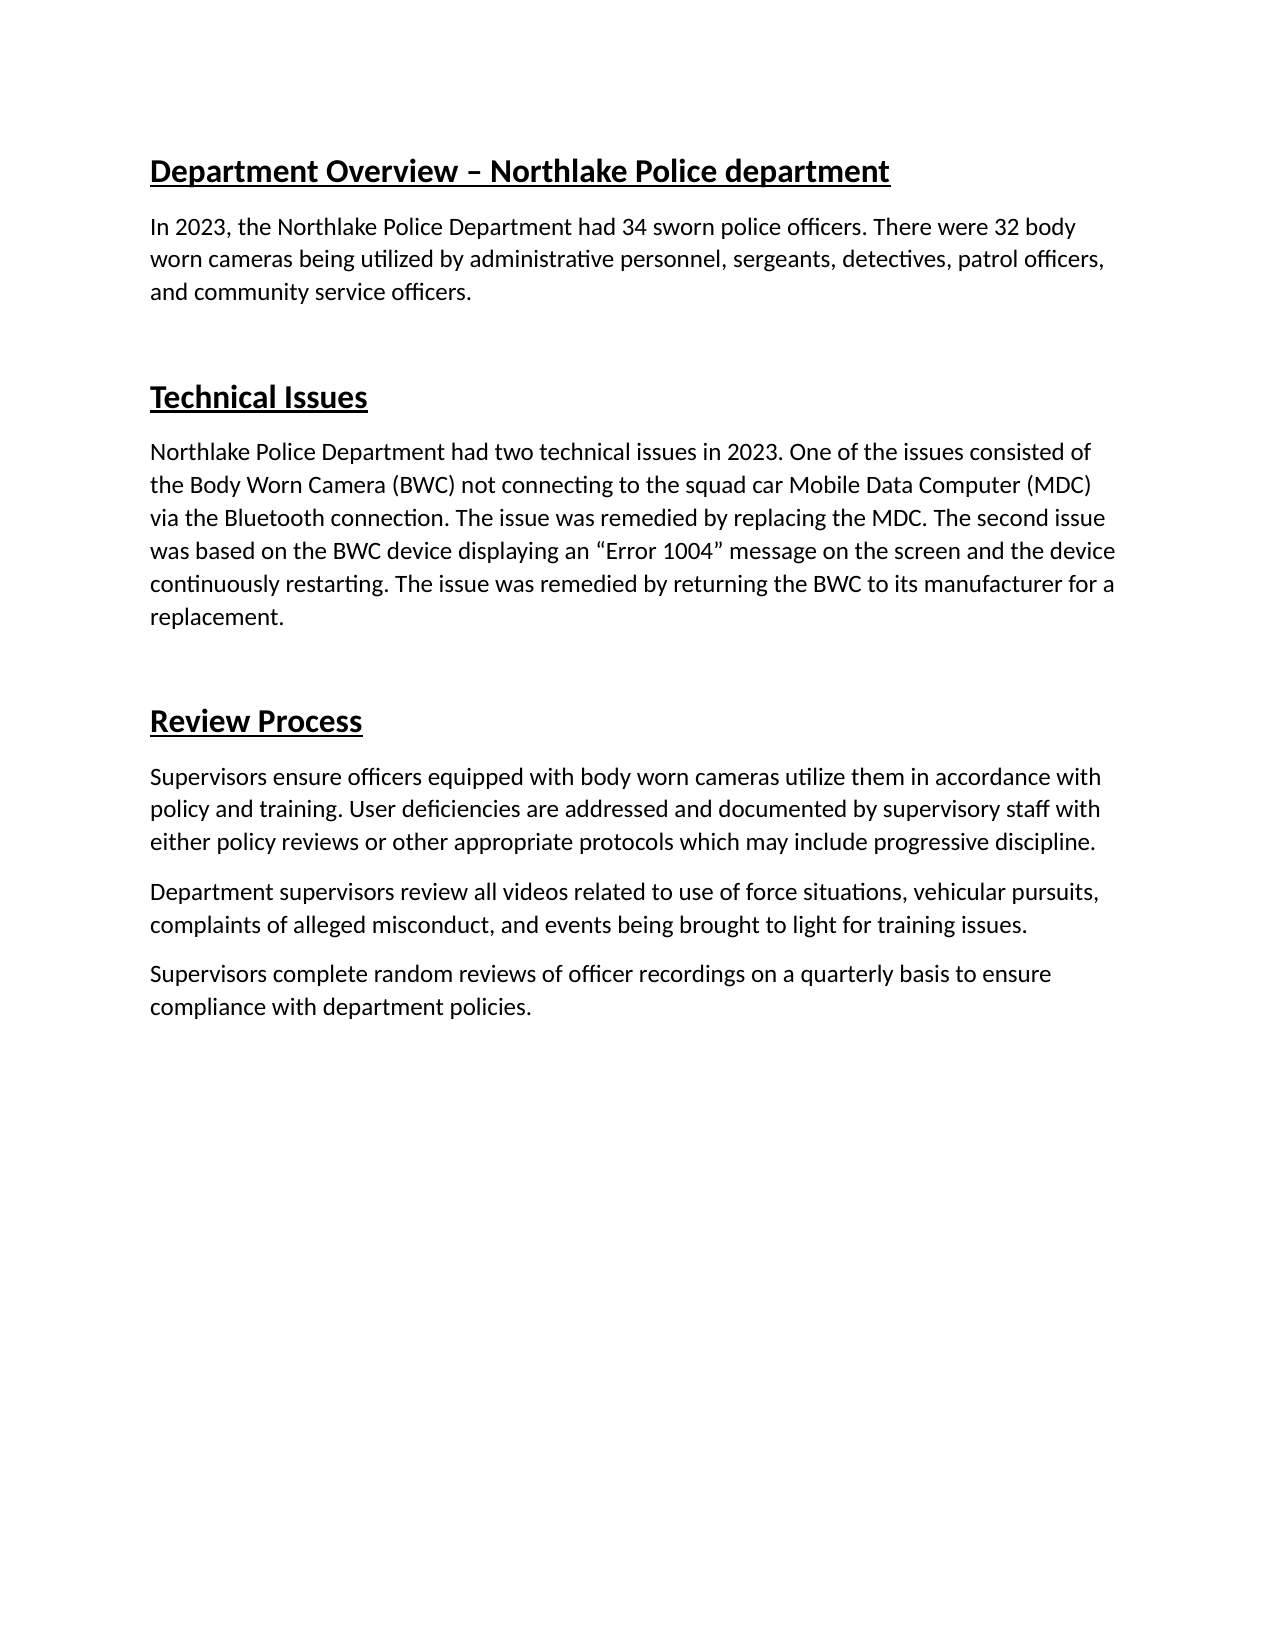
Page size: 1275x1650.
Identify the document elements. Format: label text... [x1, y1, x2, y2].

text Supervisors complete random reviews of officer recordings on a quarterly basis to ensure compliance with department policies. [150, 958, 1125, 1022]
text Supervisors ensure officers equipped with body worn cameras utilize them in accordance with policy and training. User deficiencies are addressed and documented by supervisory staff with either policy reviews or other appropriate protocols which may include progressive discipline. [150, 761, 1125, 857]
text Review Process [150, 700, 1125, 741]
text Department Overview – Northlake Police department [150, 150, 1125, 191]
text Department supervisors review all videos related to use of force situations, vehicular pursuits, complaints of alleged misconduct, and events being brought to light for training issues. [150, 876, 1125, 939]
text In 2023, the Northlake Police Department had 34 sworn police officers. There were 32 body worn cameras being utilized by administrative personnel, sergeants, detectives, patrol officers, and community service officers. [150, 211, 1125, 307]
text Technical Issues [150, 376, 1125, 416]
text Northlake Police Department had two technical issues in 2023. One of the issues consisted of the Body Worn Camera (BWC) not connecting to the squad car Mobile Data Computer (MDC) via the Bluetooth connection. The issue was remedied by replacing the MDC. The second issue was based on the BWC device displaying an “Error 1004” message on the screen and the device continuously restarting. The issue was remedied by returning the BWC to its manufacturer for a replacement. [150, 436, 1125, 631]
